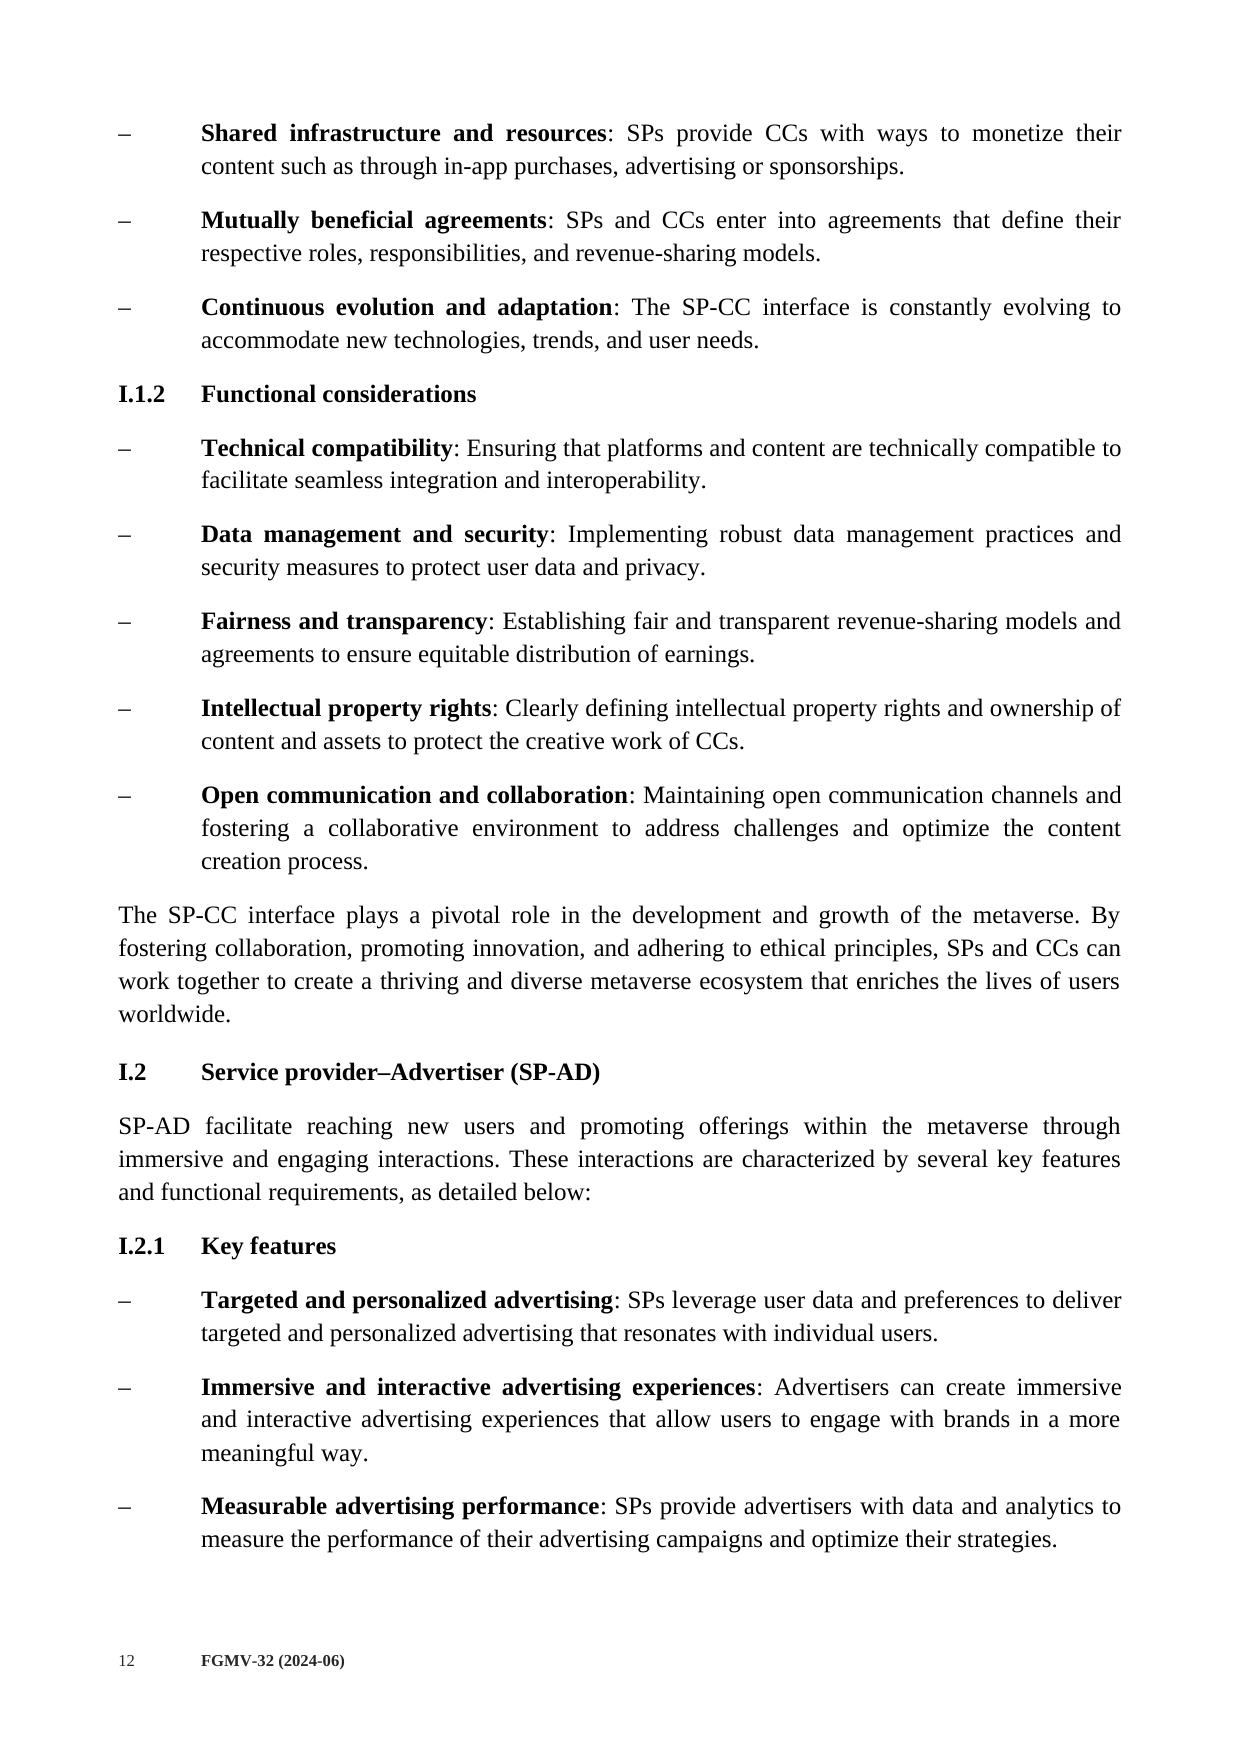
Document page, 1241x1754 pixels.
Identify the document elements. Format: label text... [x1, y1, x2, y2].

text – Intellectual property rights: Clearly defining intellectual property rights and ownership of content and assets to protect the creative work of CCs. [118, 693, 1122, 755]
text – Targeted and personalized advertising: SPs leverage user data and preferences to deliver targeted and personalized advertising that resonates with individual users. [118, 1285, 1122, 1346]
text – Data management and security: Implementing robust data management practices and security measures to protect user data and privacy. [118, 519, 1122, 581]
subtitle I.2.1 Key features [118, 1231, 1122, 1259]
text SP-AD facilitate reaching new users and promoting offerings within the metaverse through immersive and engaging interactions. These interactions are characterized by several key features and functional requirements, as detailed below: [118, 1111, 1122, 1206]
text – Mutually beneficial agreements: SPs and CCs enter into agreements that define their respective roles, responsibilities, and revenue-sharing models. [118, 205, 1122, 267]
text – Measurable advertising performance: SPs provide advertisers with data and analytics to measure the performance of their advertising campaigns and optimize their strategies. [118, 1491, 1122, 1553]
text – Continuous evolution and adaptation: The SP-CC interface is constantly evolving to accommodate new technologies, trends, and user needs. [118, 292, 1122, 354]
text The SP-CC interface plays a pivotal role in the development and growth of the metaverse. By fostering collaboration, promoting innovation, and adhering to ethical principles, SPs and CCs can work together to create a thriving and diverse metaverse ecosystem that enriches the lives of users worldwide. [118, 900, 1122, 1028]
text – Immersive and interactive advertising experiences: Advertisers can create immersive and interactive advertising experiences that allow users to engage with brands in a more meaningful way. [118, 1372, 1122, 1466]
text – Shared infrastructure and resources: SPs provide CCs with ways to monetize their content such as through in-app purchases, advertising or sponsorships. [118, 118, 1122, 180]
text – Open communication and collaboration: Maintaining open communication channels and fostering a collaborative environment to address challenges and optimize the content creation process. [118, 780, 1122, 875]
text – Fairness and transparency: Establishing fair and transparent revenue-sharing models and agreements to ensure equitable distribution of earnings. [118, 606, 1122, 668]
subtitle I.1.2 Functional considerations [118, 379, 1122, 407]
subtitle I.2 Service provider–Advertiser (SP-AD) [118, 1057, 1122, 1086]
text – Technical compatibility: Ensuring that platforms and content are technically compatible to facilitate seamless integration and interoperability. [118, 433, 1122, 494]
